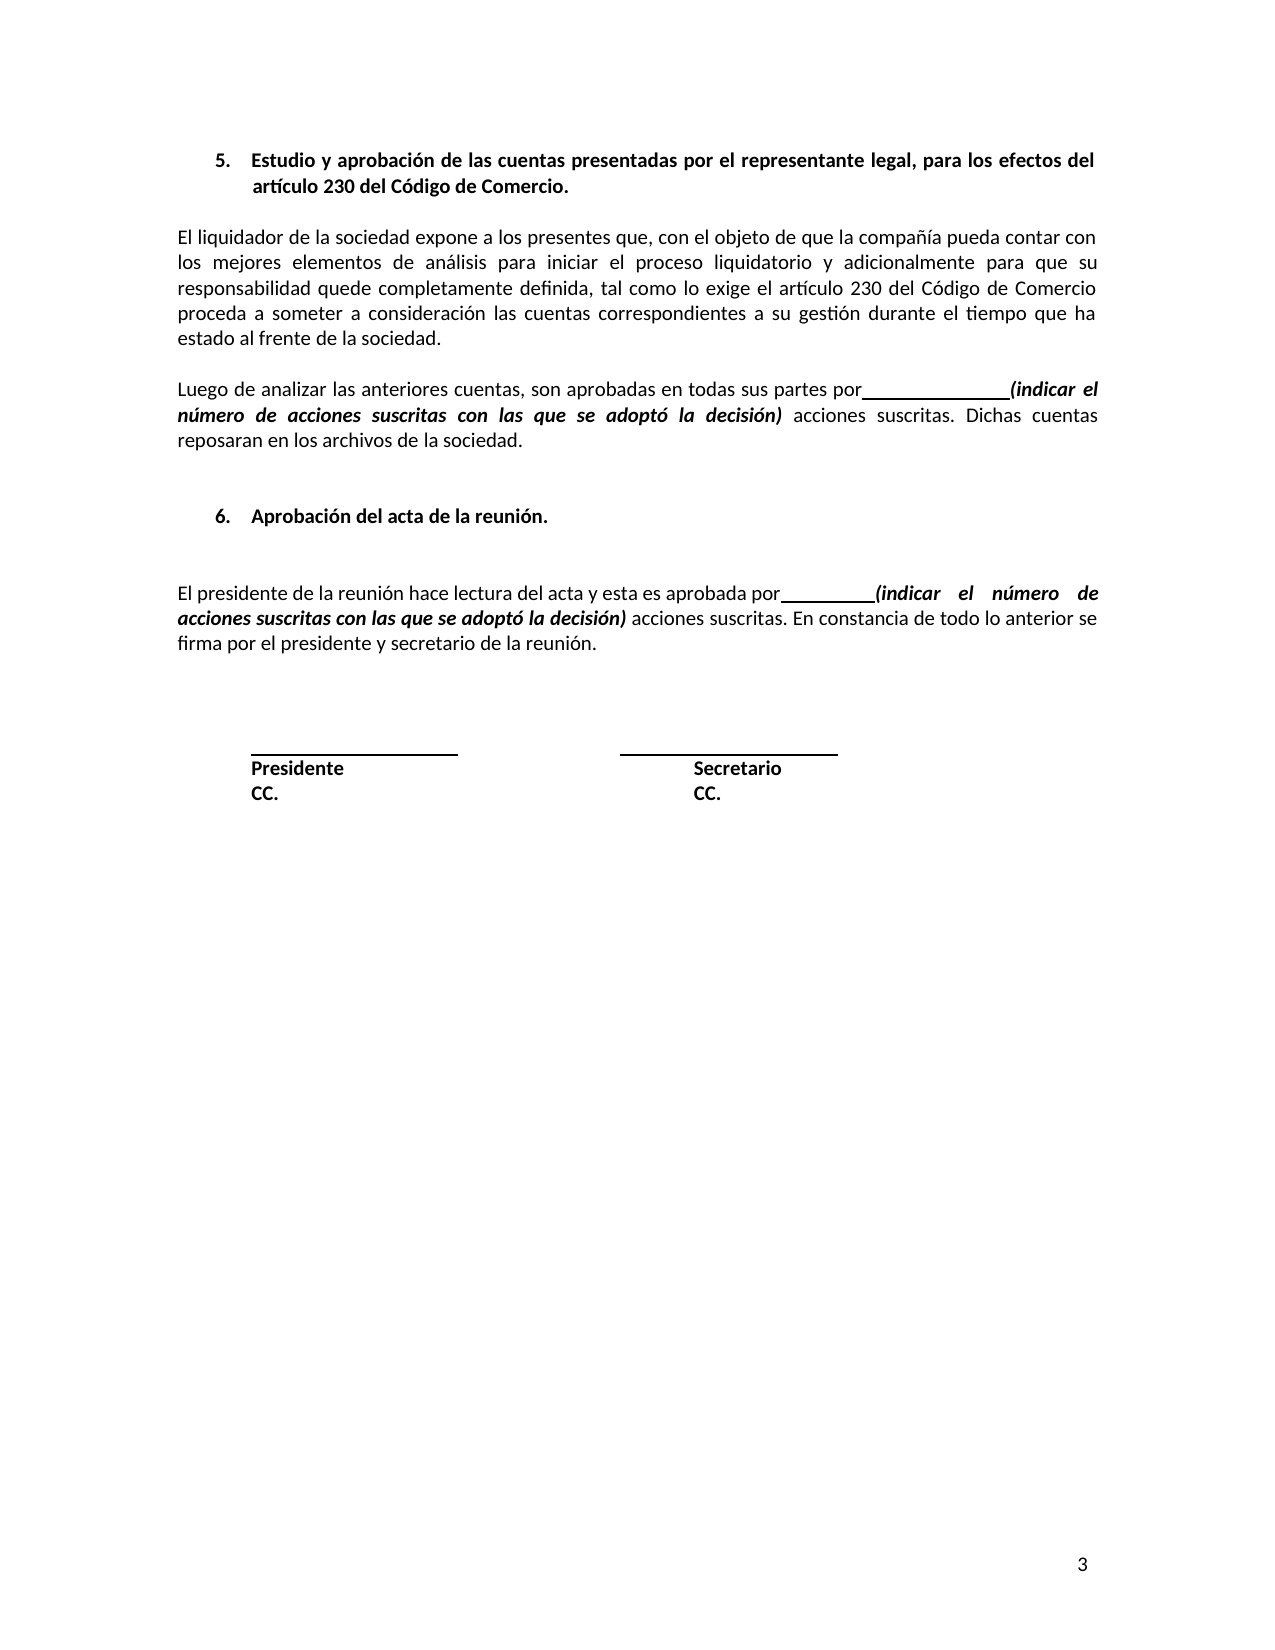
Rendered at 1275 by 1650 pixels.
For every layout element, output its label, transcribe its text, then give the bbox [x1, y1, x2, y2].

text Luego de analizar las anteriores cuentas, son aprobadas en todas sus partes por (indicar el número de acciones suscritas con las que se adoptó la decisión) acciones suscritas. Dichas cuentas reposaran en los archivos de la sociedad. [177, 377, 1098, 453]
subtitle Presidente Secretario [251, 750, 1167, 780]
text El presidente de la reunión hace lectura del acta y esta es aprobada por _____(indicar el número de acciones suscritas con las que se adoptó la decisión) acciones suscritas. En constancia de todo lo anterior se firma por el presidente y secretario de la reunión. [177, 580, 1098, 656]
subtitle Estudio y aprobación de las cuentas presentadas por el representante legal, para los efectos del artículo 230 del Código de Comercio. [215, 148, 1098, 198]
subtitle Aprobación del acta de la reunión. [215, 503, 1167, 529]
text El liquidador de la sociedad expone a los presentes que, con el objeto de que la compañía pueda contar con los mejores elementos de análisis para iniciar el proceso liquidatorio y adicionalmente para que su responsabilidad quede completamente definida, tal como lo exige el artículo 230 del Código de Comercio proceda a someter a consideración las cuentas correspondientes a su gestión durante el tiempo que ha estado al frente de la sociedad. [177, 224, 1098, 351]
text CC. CC. [251, 780, 1167, 806]
